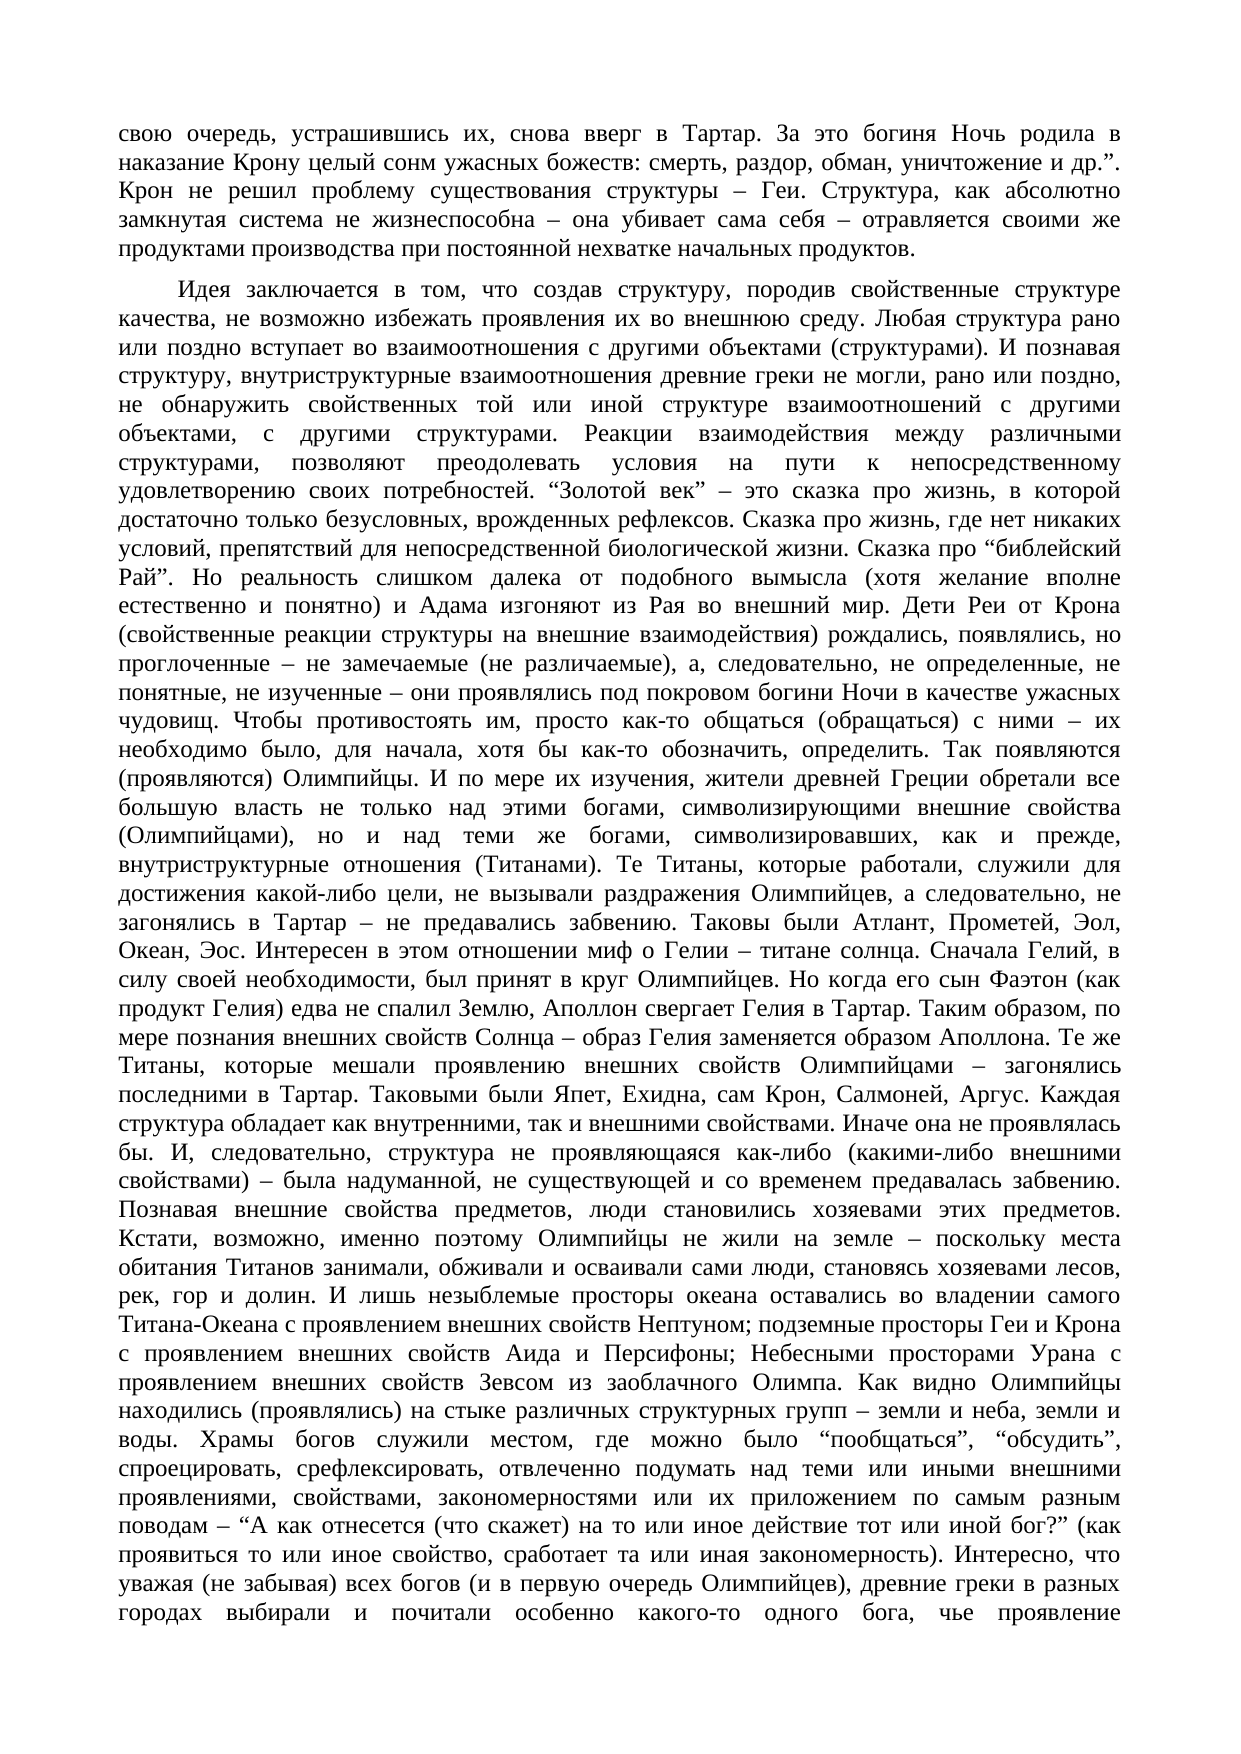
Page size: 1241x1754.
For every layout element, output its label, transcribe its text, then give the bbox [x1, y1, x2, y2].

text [118, 118, 1122, 262]
